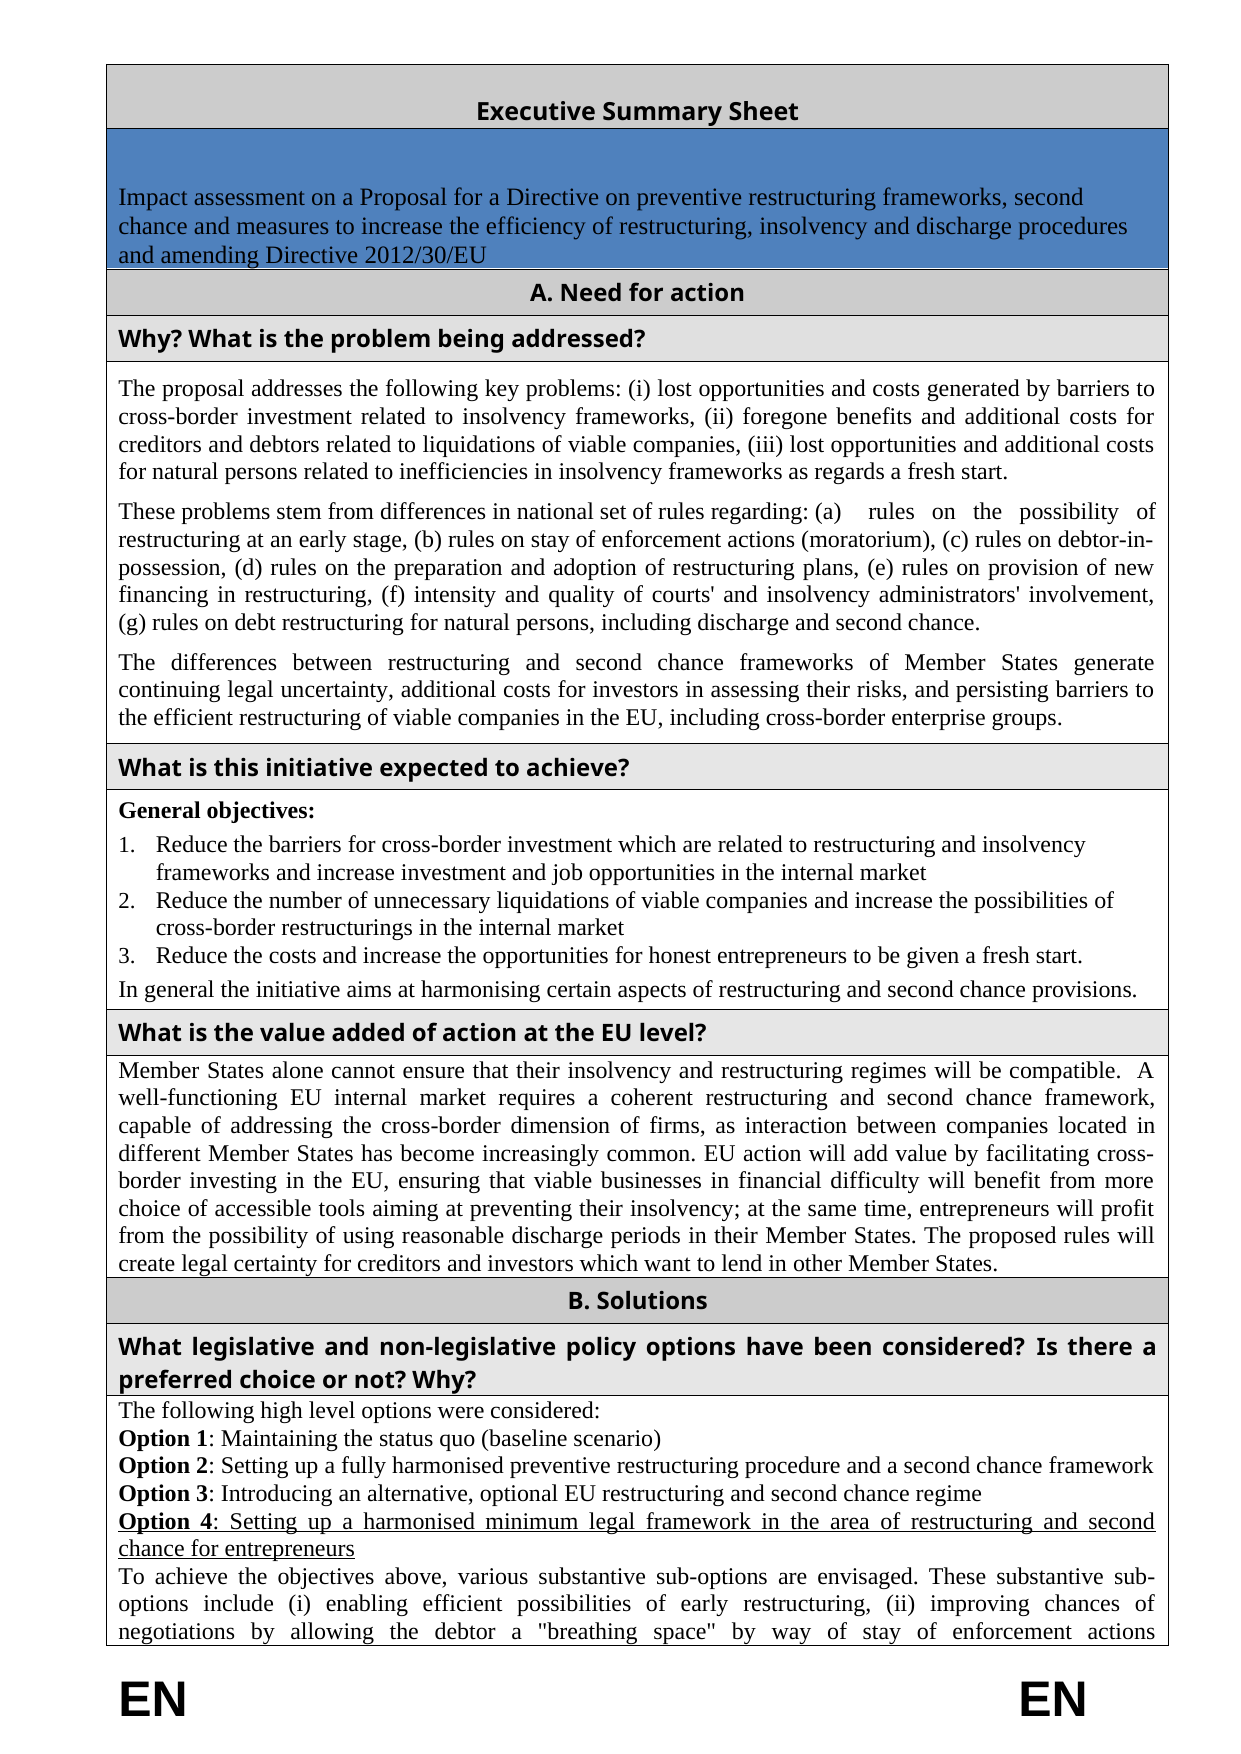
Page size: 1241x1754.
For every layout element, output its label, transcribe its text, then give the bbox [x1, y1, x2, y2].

table_cell Impact assessment on a Proposal for a Directive on preventive restructuring frameworks, second chance and measures to increase the efficiency of restructuring, insolvency and discharge procedures and amending Directive 2012/30/EU [107, 129, 1168, 268]
table_cell A. Need for action [107, 270, 1168, 315]
table_cell Member States alone cannot ensure that their insolvency and restructuring regimes will be compatible. A well-functioning EU internal market requires a coherent restructuring and second chance framework, capable of addressing the cross-border dimension of firms, as interaction between companies located in different Member States has become increasingly common. EU action will add value by facilitating cross-border investing in the EU, ensuring that viable businesses in financial difficulty will benefit from more choice of accessible tools aiming at preventing their insolvency; at the same time, entrepreneurs will profit from the possibility of using reasonable discharge periods in their Member States. The proposed rules will create legal certainty for creditors and investors which want to lend in other Member States. [107, 1056, 1168, 1277]
table_cell B. Solutions [107, 1278, 1168, 1323]
table_cell General objectives: Reduce the barriers for cross-border investment which are related to restructuring and insolvency frameworks and increase investment and job opportunities in the internal market Reduce the number of unnecessary liquidations of viable companies and increase the possibilities of cross-border restructurings in the internal market Reduce the costs and increase the opportunities for honest entrepreneurs to be given a fresh start. In general the initiative aims at harmonising certain aspects of restructuring and second chance provisions. [107, 790, 1168, 1008]
table_cell Why? What is the problem being addressed? [107, 316, 1168, 361]
table_cell The proposal addresses the following key problems: (i) lost opportunities and costs generated by barriers to cross-border investment related to insolvency frameworks, (ii) foregone benefits and additional costs for creditors and debtors related to liquidations of viable companies, (iii) lost opportunities and additional costs for natural persons related to inefficiencies in insolvency frameworks as regards a fresh start. These problems stem from differences in national set of rules regarding: (a) rules on the possibility of restructuring at an early stage, (b) rules on stay of enforcement actions (moratorium), (c) rules on debtor-in-possession, (d) rules on the preparation and adoption of restructuring plans, (e) rules on provision of new financing in restructuring, (f) intensity and quality of courts' and insolvency administrators' involvement, (g) rules on debt restructuring for natural persons, including discharge and second chance. The differences between restructuring and second chance frameworks of Member States generate continuing legal uncertainty, additional costs for investors in assessing their risks, and persisting barriers to the efficient restructuring of viable companies in the EU, including cross-border enterprise groups. [107, 362, 1168, 743]
table_cell What is the value added of action at the EU level? [107, 1010, 1168, 1055]
table_cell What legislative and non-legislative policy options have been considered? Is there a preferred choice or not? Why? [107, 1324, 1168, 1395]
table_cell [107, 1396, 1168, 1645]
table_cell What is this initiative expected to achieve? [107, 744, 1168, 789]
table_header Executive Summary Sheet [107, 65, 1168, 128]
